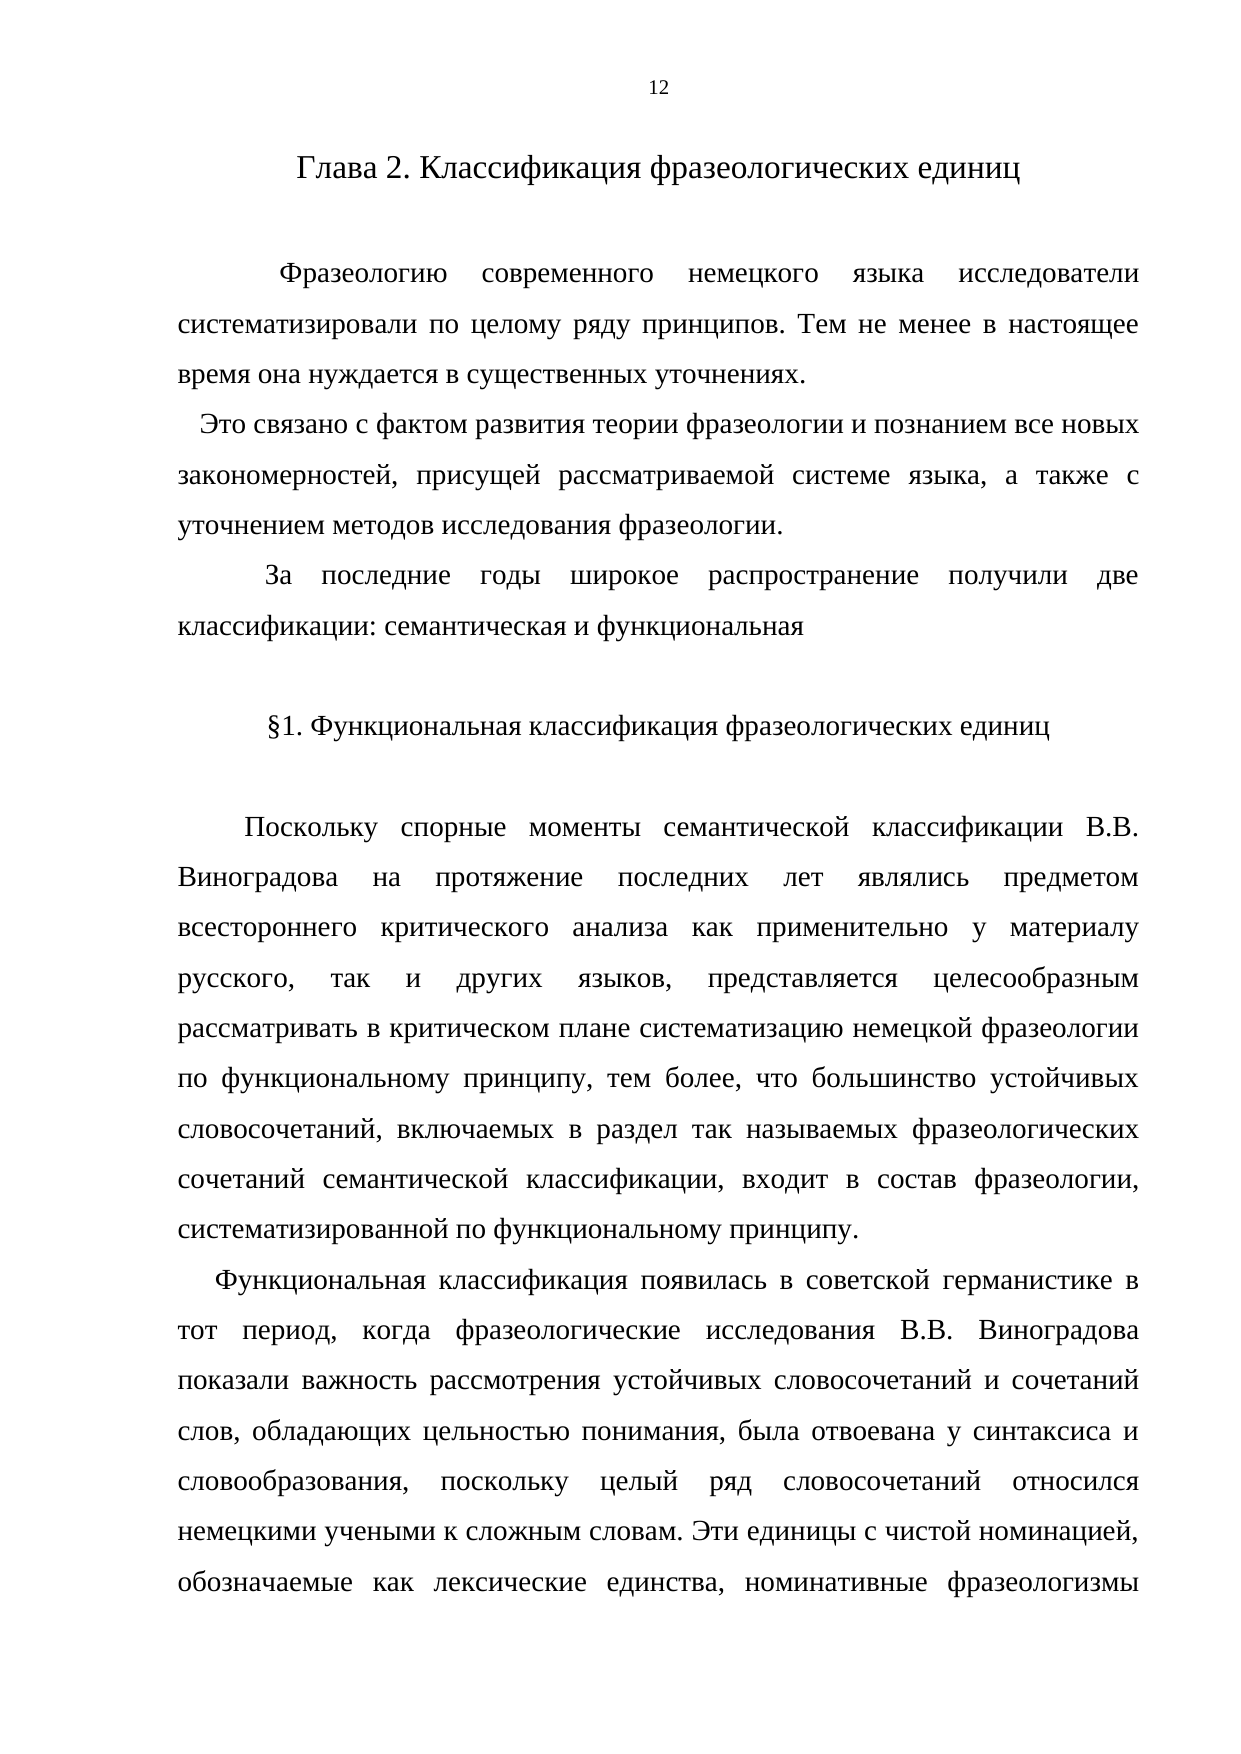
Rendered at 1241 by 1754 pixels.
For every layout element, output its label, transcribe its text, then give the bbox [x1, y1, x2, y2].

text §1. Функциональная классификация фразеологических единиц [177, 708, 1140, 742]
text Фразеологию современного немецкого языка исследователи систематизировали по целому ряду принципов. Тем не менее в настоящее время она нуждается в существенных уточнениях. [177, 256, 1140, 390]
text Поскольку спорные моменты семантической классификации В.В. Виноградова на протяжение последних лет являлись предметом всестороннего критического анализа как применительно у материалу русского, так и других языков, представляется целесообразным рассматривать в критическом плане систематизацию немецкой фразеологии по функциональному принципу, тем более, что большинство устойчивых словосочетаний, включаемых в раздел так называемых фразеологических сочетаний семантической классификации, входит в состав фразеологии, систематизированной по функциональному принципу. [177, 809, 1140, 1245]
text За последние годы широкое распространение получили две классификации: семантическая и функциональная [177, 557, 1140, 641]
subtitle Глава 2. Классификация фразеологических единиц [177, 148, 1140, 186]
text Это связано с фактом развития теории фразеологии и познанием все новых закономерностей, присущей рассматриваемой системе языка, а также с уточнением методов исследования фразеологии. [177, 406, 1140, 541]
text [177, 1262, 1140, 1597]
